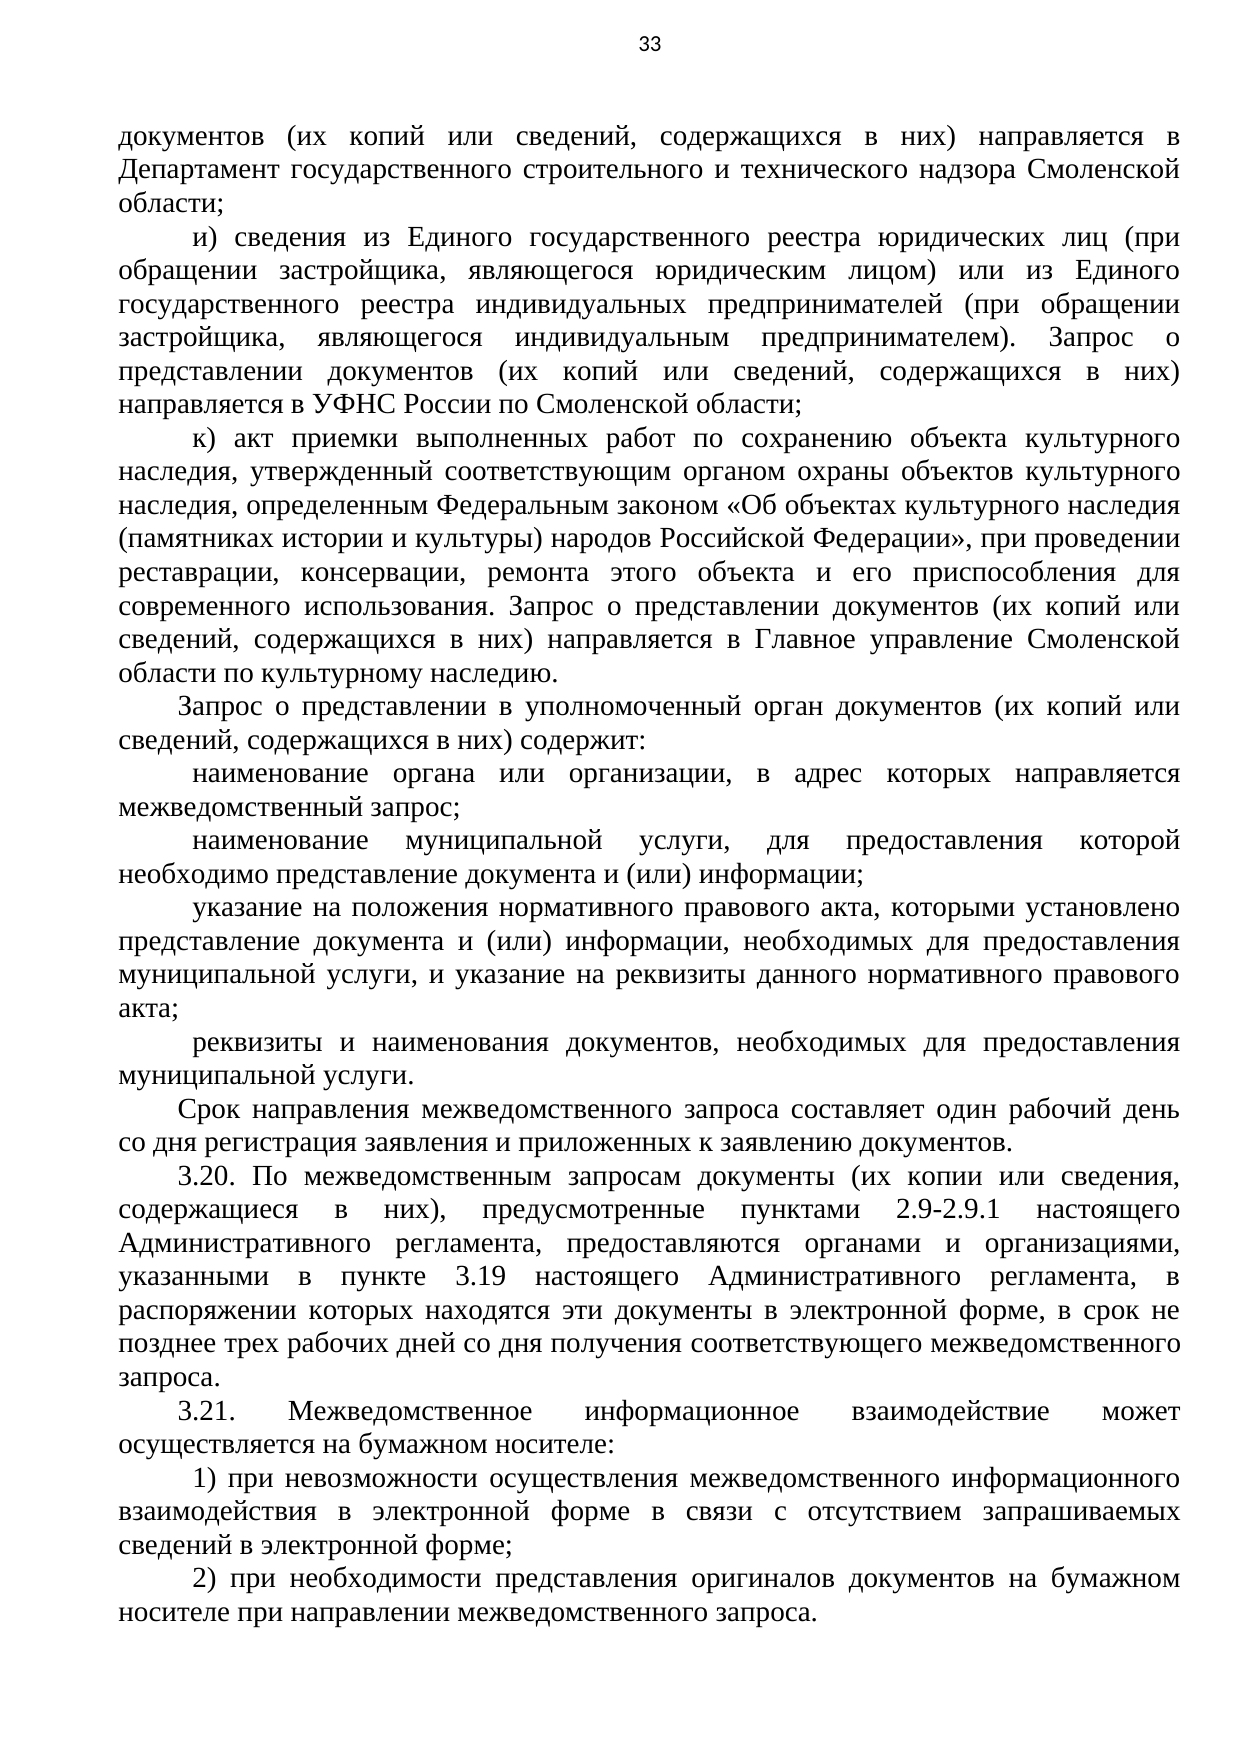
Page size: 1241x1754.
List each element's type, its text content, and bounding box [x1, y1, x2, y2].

text наименование муниципальной услуги, для предоставления которой необходимо представление документа и (или) информации; [118, 822, 1181, 889]
text 3.20. По межведомственным запросам документы (их копии или сведения, содержащиеся в них), предусмотренные пунктами 2.9-2.9.1 настоящего Административного регламента, предоставляются органами и организациями, указанными в пункте 3.19 настоящего Административного регламента, в распоряжении которых находятся эти документы в электронной форме, в срок не позднее трех рабочих дней со дня получения соответствующего межведомственного запроса. [118, 1158, 1181, 1393]
text 1) при невозможности осуществления межведомственного информационного взаимодействия в электронной форме в связи с отсутствием запрашиваемых сведений в электронной форме; [118, 1460, 1181, 1560]
text указание на положения нормативного правового акта, которыми установлено представление документа и (или) информации, необходимых для предоставления муниципальной услуги, и указание на реквизиты данного нормативного правового акта; [118, 889, 1181, 1024]
text наименование органа или организации, в адрес которых направляется межведомственный запрос; [118, 755, 1181, 822]
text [118, 118, 1181, 219]
text Срок направления межведомственного запроса составляет один рабочий день со дня регистрация заявления и приложенных к заявлению документов. [118, 1091, 1181, 1158]
text к) акт приемки выполненных работ по сохранению объекта культурного наследия, утвержденный соответствующим органом охраны объектов культурного наследия, определенным Федеральным законом «Об объектах культурного наследия (памятниках истории и культуры) народов Российской Федерации», при проведении реставрации, консервации, ремонта этого объекта и его приспособления для современного использования. Запрос о представлении документов (их копий или сведений, содержащихся в них) направляется в Главное управление Смоленской области по культурному наследию. [118, 420, 1181, 688]
text реквизиты и наименования документов, необходимых для предоставления муниципальной услуги. [118, 1024, 1181, 1091]
text 2) при необходимости представления оригиналов документов на бумажном носителе при направлении межведомственного запроса. [118, 1560, 1181, 1627]
text 3.21. Межведомственное информационное взаимодействие может осуществляется на бумажном носителе: [118, 1393, 1181, 1460]
text Запрос о представлении в уполномоченный орган документов (их копий или сведений, содержащихся в них) содержит: [118, 688, 1181, 755]
text и) сведения из Единого государственного реестра юридических лиц (при обращении застройщика, являющегося юридическим лицом) или из Единого государственного реестра индивидуальных предпринимателей (при обращении застройщика, являющегося индивидуальным предпринимателем). Запрос о представлении документов (их копий или сведений, содержащихся в них) направляется в УФНС России по Смоленской области; [118, 219, 1181, 420]
